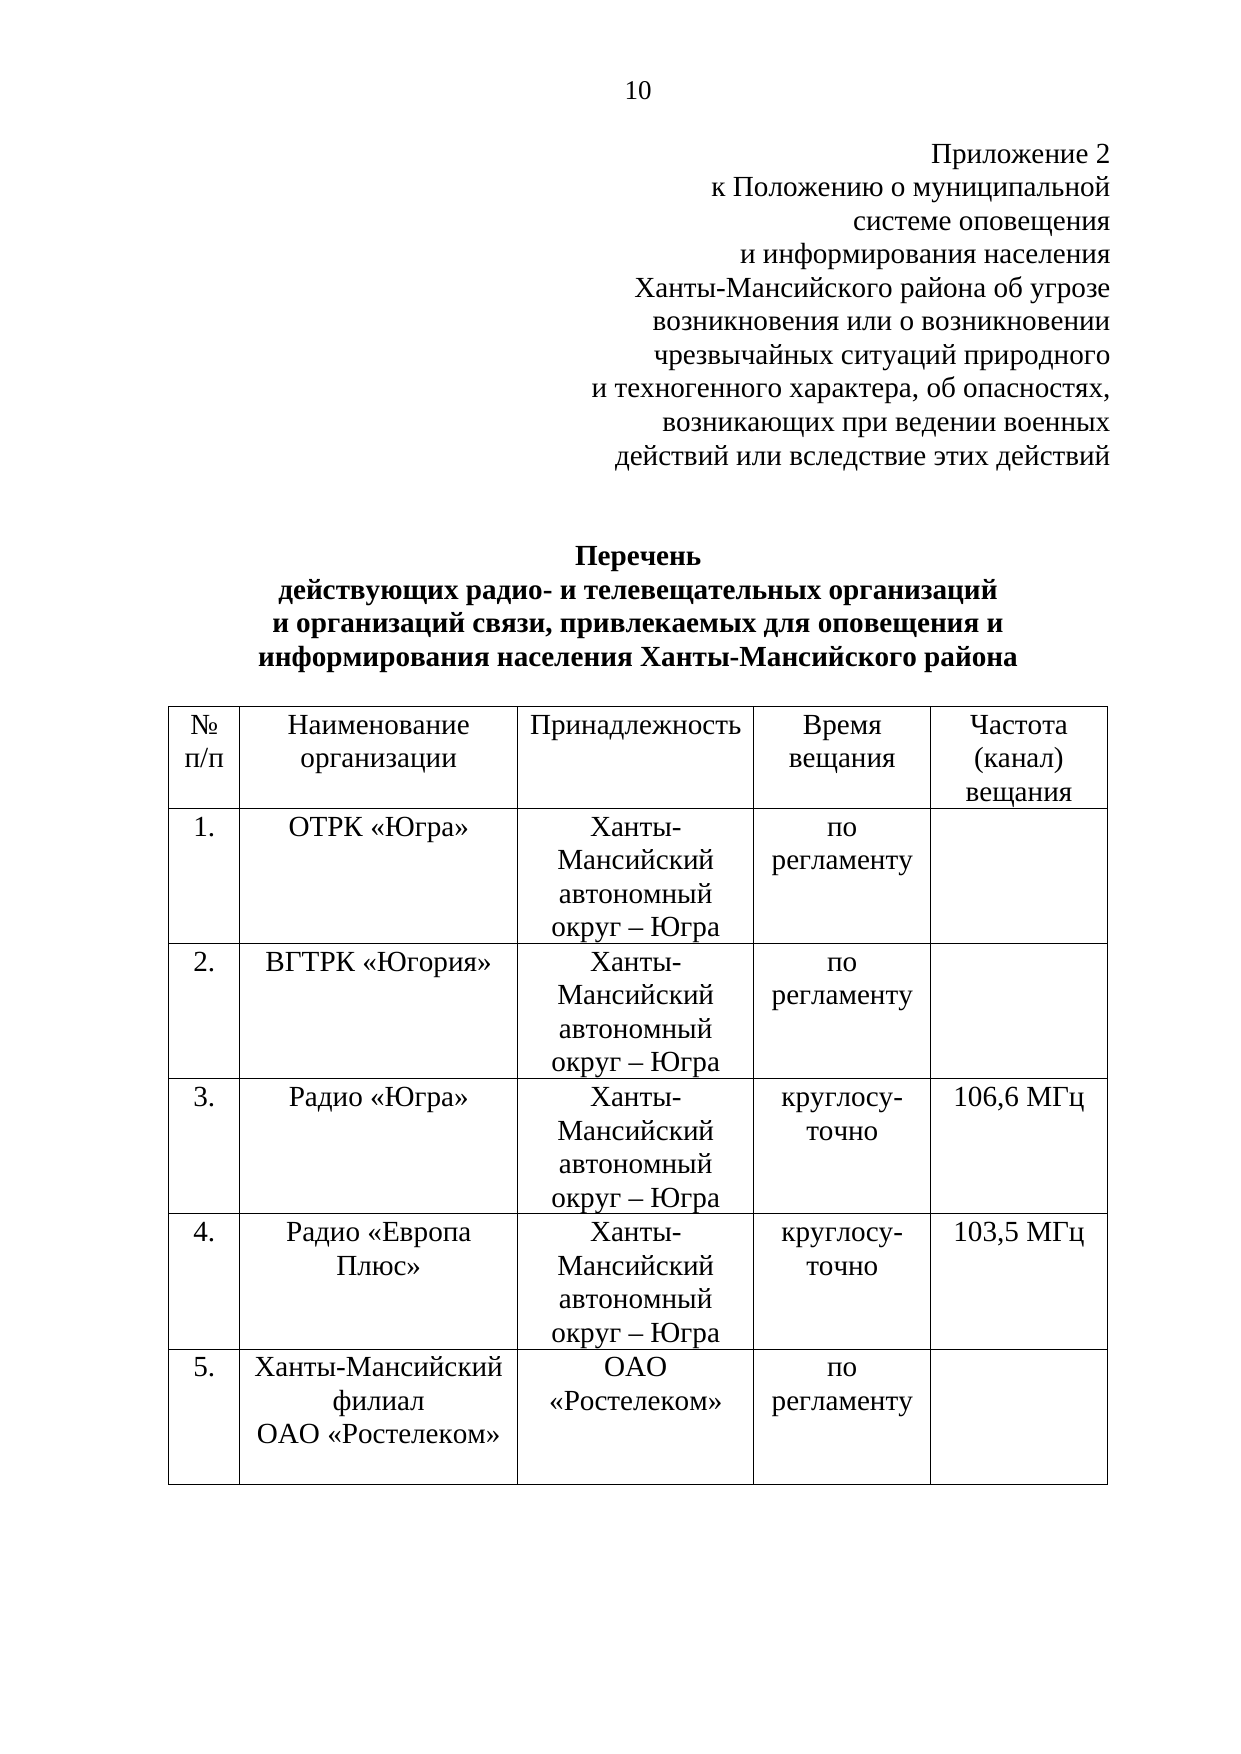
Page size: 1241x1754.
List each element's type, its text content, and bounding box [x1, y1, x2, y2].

table_cell ОАО «Ростелеком» [518, 1350, 753, 1484]
table_cell 1. [169, 809, 239, 943]
table_cell 106,6 МГц [931, 1079, 1107, 1213]
table_cell ОТРК «Югра» [240, 809, 517, 943]
subtitle Перечень действующих радио- и телевещательных организаций [165, 538, 1110, 605]
table_cell [931, 809, 1107, 943]
table_header Частота (канал) вещания [931, 707, 1107, 808]
text Ханты-Мансийского района об угрозе [165, 270, 1110, 303]
table_cell [931, 944, 1107, 1078]
text и информирования населения [165, 236, 1110, 270]
text Приложение 2 [165, 136, 1110, 169]
table_cell Ханты-Мансийский филиал ОАО «Ростелеком» [240, 1350, 517, 1484]
table_cell 103,5 МГц [931, 1214, 1107, 1348]
table_cell Радио «Европа Плюс» [240, 1214, 517, 1348]
table_cell по регламенту [754, 1350, 930, 1484]
text действий или вследствие этих действий [165, 438, 1110, 471]
table_cell [931, 1350, 1107, 1484]
table_cell 5. [169, 1350, 239, 1484]
table_cell 3. [169, 1079, 239, 1213]
text возникающих при ведении военных [165, 404, 1110, 438]
table_cell 2. [169, 944, 239, 1078]
table_cell круглосу-точно [754, 1079, 930, 1213]
table_cell Ханты-Мансийский автономный округ – Югра [518, 1214, 753, 1348]
text к Положению о муниципальной [165, 169, 1110, 203]
table_cell ВГТРК «Югория» [240, 944, 517, 1078]
table_header Принадлежность [518, 707, 753, 808]
table_header № п/п [169, 707, 239, 808]
text возникновения или о возникновении [165, 303, 1110, 337]
table_header Наименование организации [240, 707, 517, 808]
table_cell по регламенту [754, 944, 930, 1078]
table_header Время вещания [754, 707, 930, 808]
table_cell по регламенту [754, 809, 930, 943]
text чрезвычайных ситуаций природного [165, 337, 1110, 371]
table_cell Ханты-Мансийский автономный округ – Югра [518, 809, 753, 943]
table_cell Ханты-Мансийский автономный округ – Югра [518, 944, 753, 1078]
text системе оповещения [165, 203, 1110, 236]
text и техногенного характера, об опасностях, [165, 371, 1110, 404]
subtitle и организаций связи, привлекаемых для оповещения и информирования населения Ханты-Мансийского района [165, 605, 1110, 672]
table_cell круглосу-точно [754, 1214, 930, 1348]
table_cell 4. [169, 1214, 239, 1348]
table_cell Ханты-Мансийский автономный округ – Югра [518, 1079, 753, 1213]
table_cell Радио «Югра» [240, 1079, 517, 1213]
